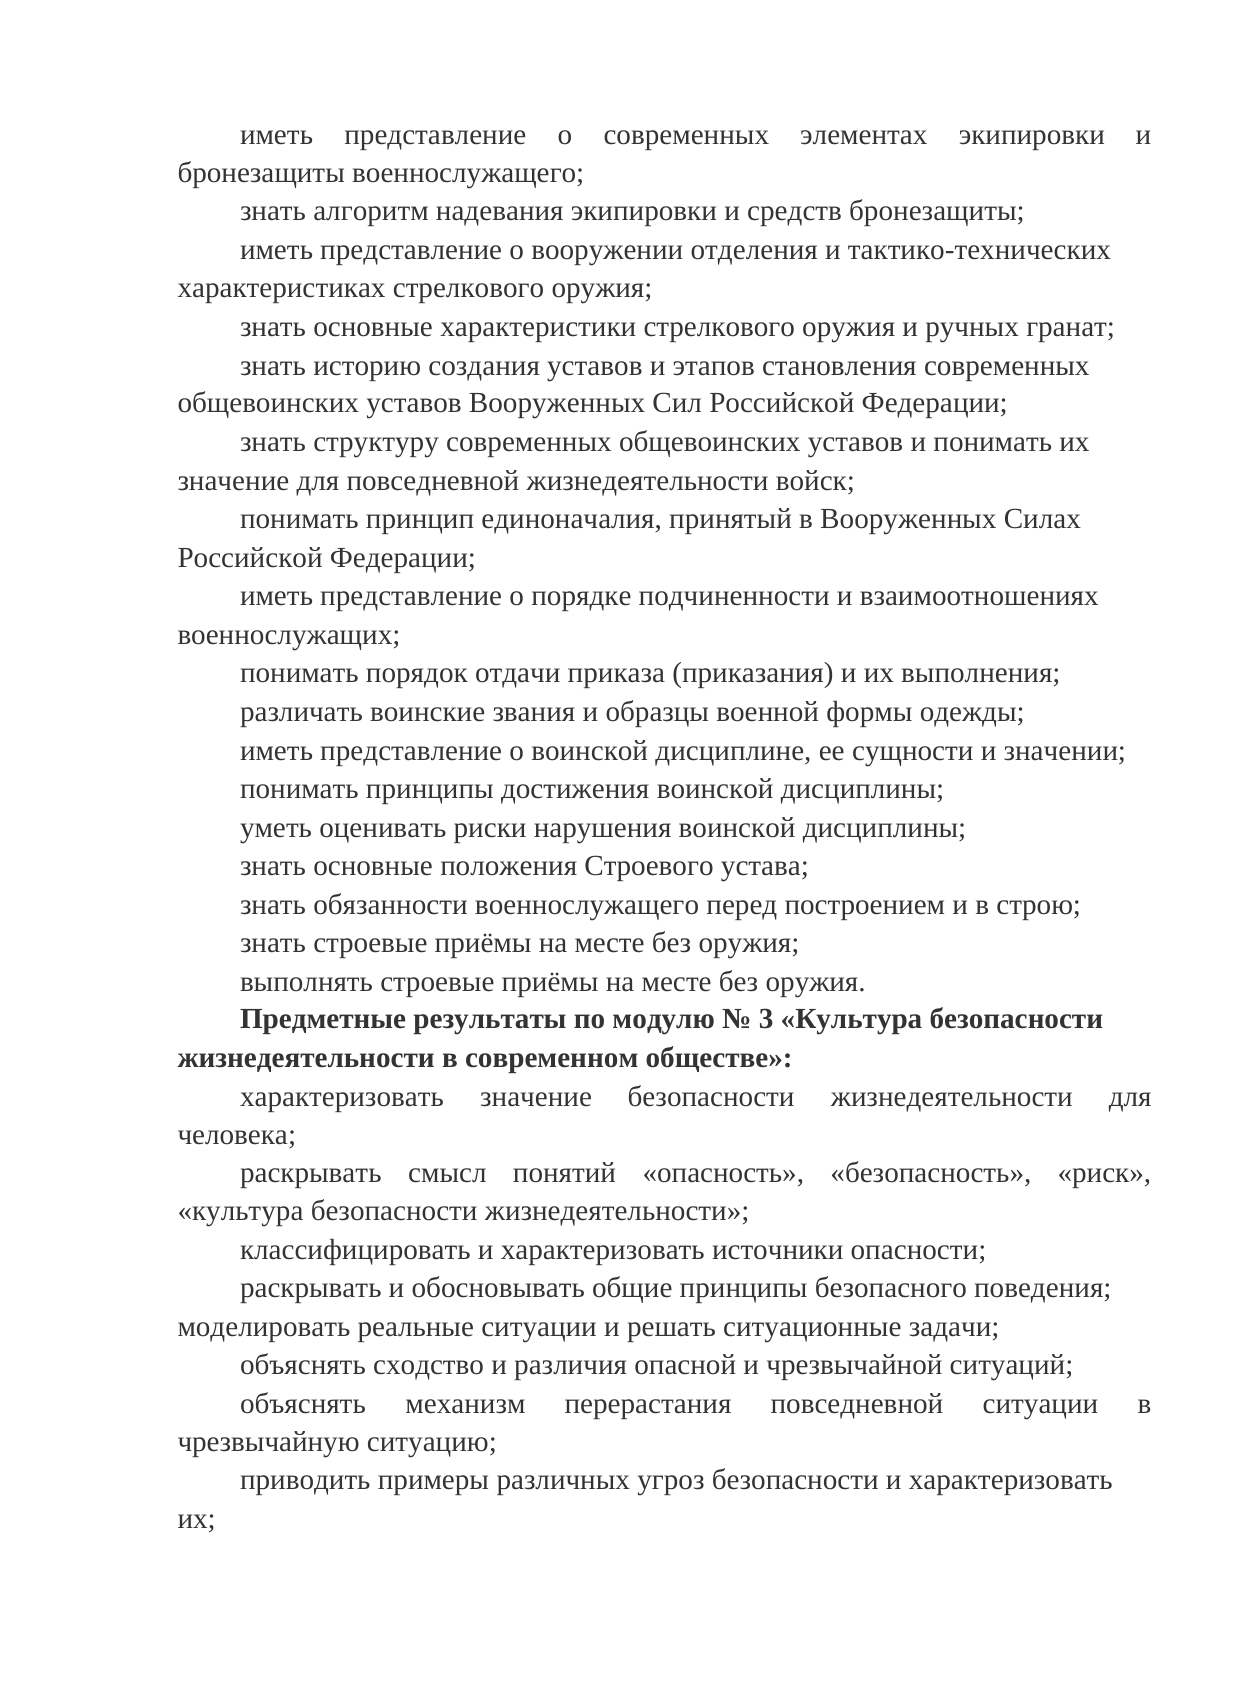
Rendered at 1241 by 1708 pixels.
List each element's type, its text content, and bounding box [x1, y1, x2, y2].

text иметь представление о вооружении отделения и тактико-технических характеристиках стрелкового оружия; [177, 232, 1163, 304]
text знать основные характеристики стрелкового оружия и ручных гранат; знать историю создания уставов и этапов становления современных [240, 309, 1129, 381]
text иметь представление о порядке подчиненности и взаимоотношениях военнослужащих; [177, 578, 1129, 651]
text чрезвычайную ситуацию; [177, 1424, 1163, 1458]
text их; [177, 1501, 1163, 1535]
subtitle Предметные результаты по модулю № 3 «Культура безопасности жизнедеятельности в современном обществе»: [177, 1002, 1163, 1074]
text раскрывать и обосновывать общие принципы безопасного поведения; моделировать реальные ситуации и решать ситуационные задачи; [177, 1270, 1129, 1342]
text знать алгоритм надевания экипировки и средств бронезащиты; [240, 194, 1163, 227]
text классифицировать и характеризовать источники опасности; [240, 1232, 1163, 1266]
text понимать порядок отдачи приказа (приказания) и их выполнения; различать воинские звания и образцы военной формы одежды; [240, 656, 1063, 728]
text характеризовать значение безопасности жизнедеятельности для человека; [177, 1079, 1152, 1151]
text знать обязанности военнослужащего перед построением и в строю; знать строевые приёмы на месте без оружия; [240, 887, 1083, 959]
text общевоинских уставов Вооруженных Сил Российской Федерации; [177, 386, 1163, 420]
text раскрывать смысл понятий «опасность», «безопасность», «риск», [240, 1156, 1163, 1189]
text иметь представление о воинской дисциплине, ее сущности и значении; понимать принципы достижения воинской дисциплины; [240, 733, 1128, 805]
text «культура безопасности жизнедеятельности»; [177, 1193, 1163, 1227]
text объяснять сходство и различия опасной и чрезвычайной ситуаций; объяснять механизм перерастания повседневной ситуации в [240, 1347, 1152, 1419]
text понимать принцип единоначалия, принятый в Вооруженных Силах Российской Федерации; [177, 501, 1129, 573]
text знать структуру современных общевоинских уставов и понимать их значение для повседневной жизнедеятельности войск; [177, 424, 1129, 496]
text выполнять строевые приёмы на месте без оружия. [240, 964, 1163, 997]
text приводить примеры различных угроз безопасности и характеризовать [240, 1462, 1163, 1496]
text уметь оценивать риски нарушения воинской дисциплины; знать основные положения Строевого устава; [240, 810, 968, 882]
text иметь представление о современных элементах экипировки и бронезащиты военнослужащего; [177, 117, 1151, 189]
